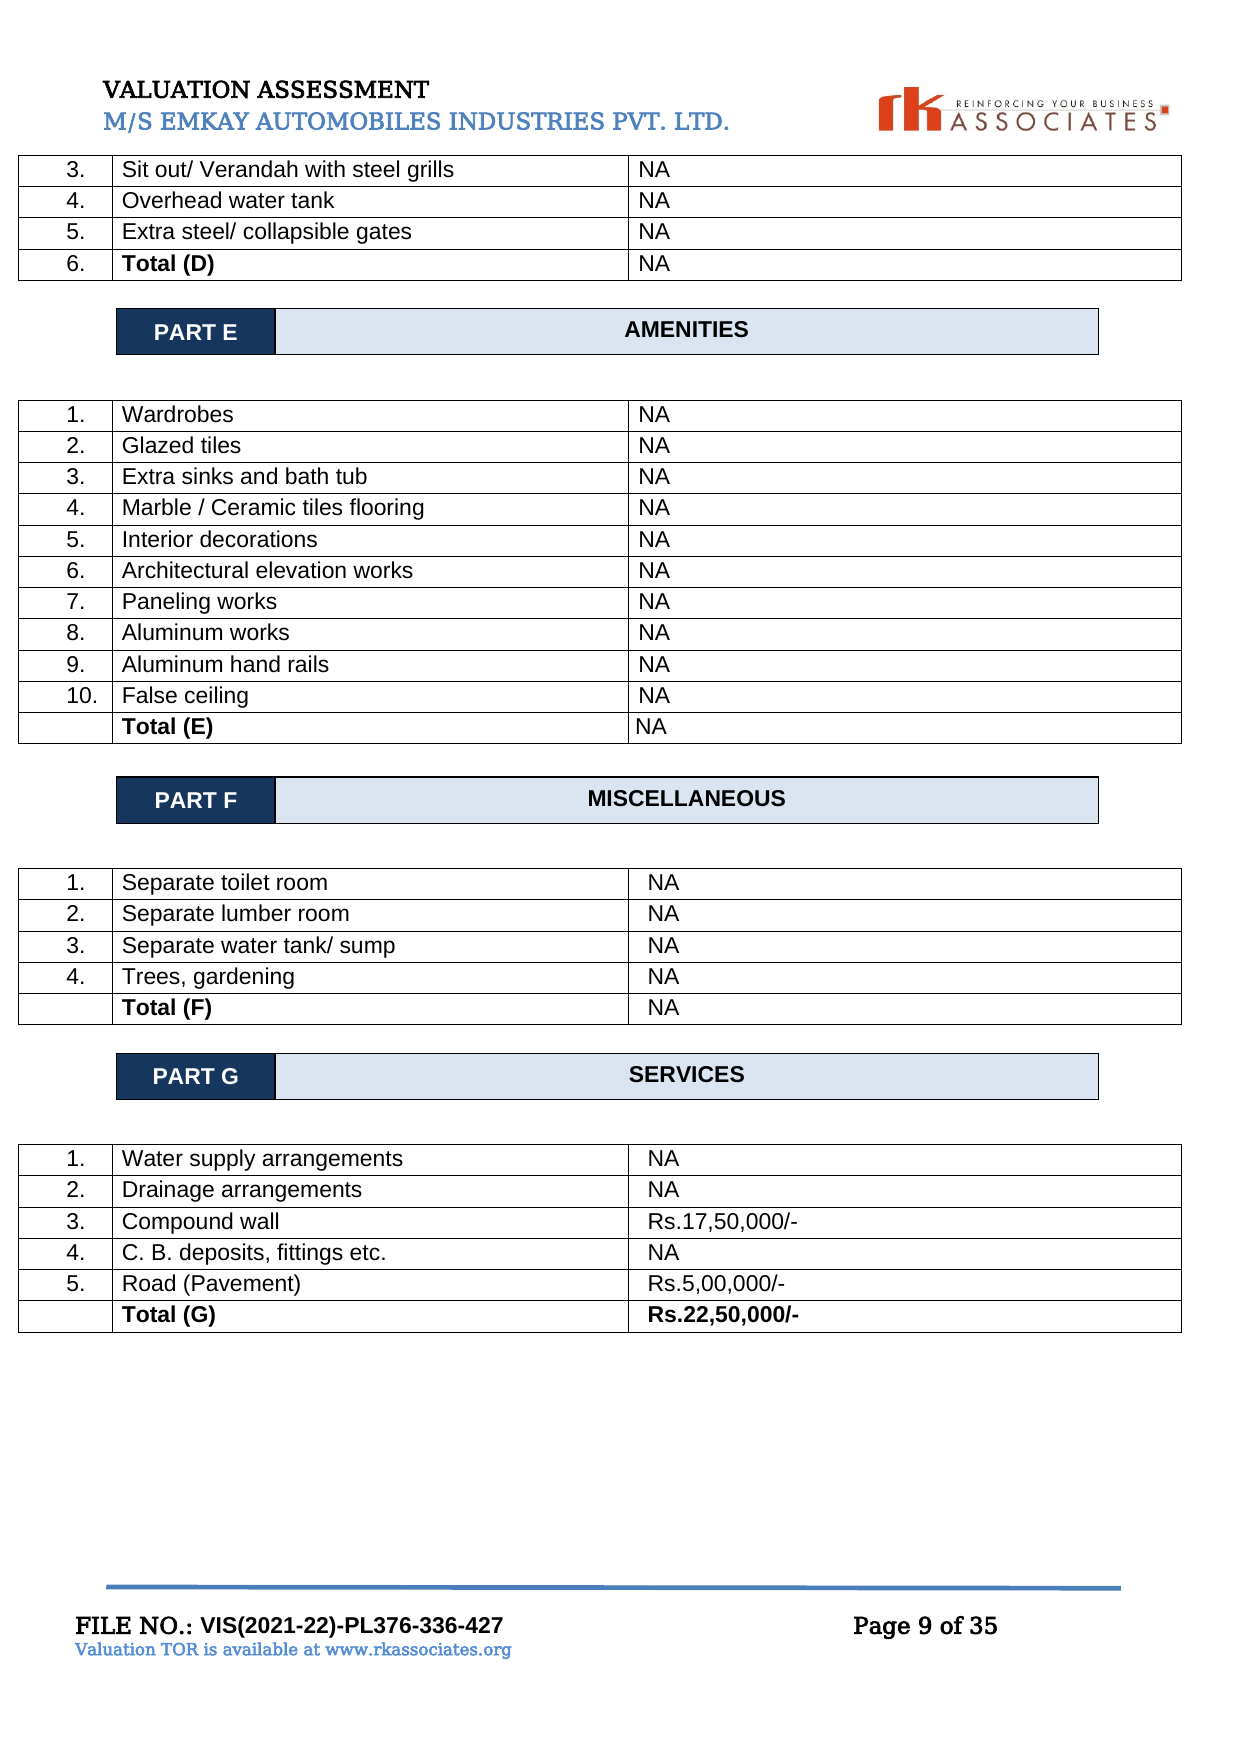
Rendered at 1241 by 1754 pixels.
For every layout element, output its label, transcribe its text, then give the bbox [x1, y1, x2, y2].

table_cell NA [629, 432, 1181, 462]
table_cell Total (E) [113, 713, 628, 743]
table_cell NA [629, 994, 1181, 1024]
table_cell NA [629, 588, 1181, 618]
table_cell NA [629, 218, 1181, 248]
table_header SERVICES [276, 1054, 1098, 1099]
table_cell [19, 557, 112, 587]
table_cell [19, 156, 112, 186]
table_cell [19, 463, 112, 493]
table_cell Overhead water tank [113, 187, 628, 217]
table_cell Total (G) [113, 1301, 628, 1332]
table_cell Rs.5,00,000/- [629, 1270, 1181, 1300]
table_header [19, 1145, 112, 1175]
table_cell NA [629, 932, 1181, 962]
table_cell NA [629, 526, 1181, 556]
table_cell NA [629, 713, 1181, 743]
table_cell NA [629, 494, 1181, 524]
table_cell [19, 187, 112, 217]
table_cell Rs.17,50,000/- [629, 1208, 1181, 1238]
table_cell Total (F) [113, 994, 628, 1024]
table_cell NA [629, 963, 1181, 993]
table_cell [19, 432, 112, 462]
table_cell NA [629, 1239, 1181, 1269]
table_header NA [629, 401, 1181, 431]
table_cell Architectural elevation works [113, 557, 628, 587]
table_cell [19, 526, 112, 556]
table_cell [19, 713, 112, 743]
table_cell NA [629, 463, 1181, 493]
table_header AMENITIES [276, 309, 1098, 354]
table_cell Road (Pavement) [113, 1270, 628, 1300]
table_cell [19, 250, 112, 280]
table_cell NA [629, 1176, 1181, 1207]
table_cell [19, 1301, 112, 1332]
table_cell Glazed tiles [113, 432, 628, 462]
table_cell [19, 682, 112, 712]
table_header PART G [117, 1054, 274, 1099]
table_cell Total (D) [113, 250, 628, 280]
table_cell [19, 588, 112, 618]
table_cell Extra steel/ collapsible gates [113, 218, 628, 248]
table_cell Trees, gardening [113, 963, 628, 993]
table_cell NA [629, 557, 1181, 587]
table_cell NA [629, 187, 1181, 217]
table_cell [19, 1208, 112, 1238]
table_cell [19, 494, 112, 524]
table_cell Separate lumber room [113, 900, 628, 931]
table_cell Extra sinks and bath tub [113, 463, 628, 493]
table_cell [19, 900, 112, 931]
table_cell [19, 218, 112, 248]
table_cell [19, 1176, 112, 1207]
table_cell C. B. deposits, fittings etc. [113, 1239, 628, 1269]
table_cell [19, 1270, 112, 1300]
table_header NA [629, 1145, 1181, 1175]
table_cell Paneling works [113, 588, 628, 618]
table_cell [19, 932, 112, 962]
table_header Separate toilet room [113, 869, 628, 899]
picture [878, 87, 1170, 131]
table_header Wardrobes [113, 401, 628, 431]
table_cell [19, 619, 112, 649]
table_cell Interior decorations [113, 526, 628, 556]
table_cell NA [629, 156, 1181, 186]
table_header [19, 401, 112, 431]
table_header Water supply arrangements [113, 1145, 628, 1175]
table_cell Drainage arrangements [113, 1176, 628, 1207]
table_cell NA [629, 651, 1181, 681]
table_cell Aluminum works [113, 619, 628, 649]
table_cell [19, 651, 112, 681]
table_header NA [629, 869, 1181, 899]
table_header MISCELLANEOUS [276, 778, 1098, 823]
table_cell NA [629, 250, 1181, 280]
table_header PART E [117, 309, 274, 354]
table_cell Separate water tank/ sump [113, 932, 628, 962]
table_cell Marble / Ceramic tiles flooring [113, 494, 628, 524]
table_header [19, 869, 112, 899]
table_header PART F [117, 778, 274, 823]
table_cell NA [629, 619, 1181, 649]
table_cell False ceiling [113, 682, 628, 712]
table_cell NA [629, 900, 1181, 931]
table_cell [19, 963, 112, 993]
table_cell Sit out/ Verandah with steel grills [113, 156, 628, 186]
table_cell Rs.22,50,000/- [629, 1301, 1181, 1332]
table_cell [19, 1239, 112, 1269]
table_cell Aluminum hand rails [113, 651, 628, 681]
table_cell [19, 994, 112, 1024]
table_cell Compound wall [113, 1208, 628, 1238]
table_cell NA [629, 682, 1181, 712]
